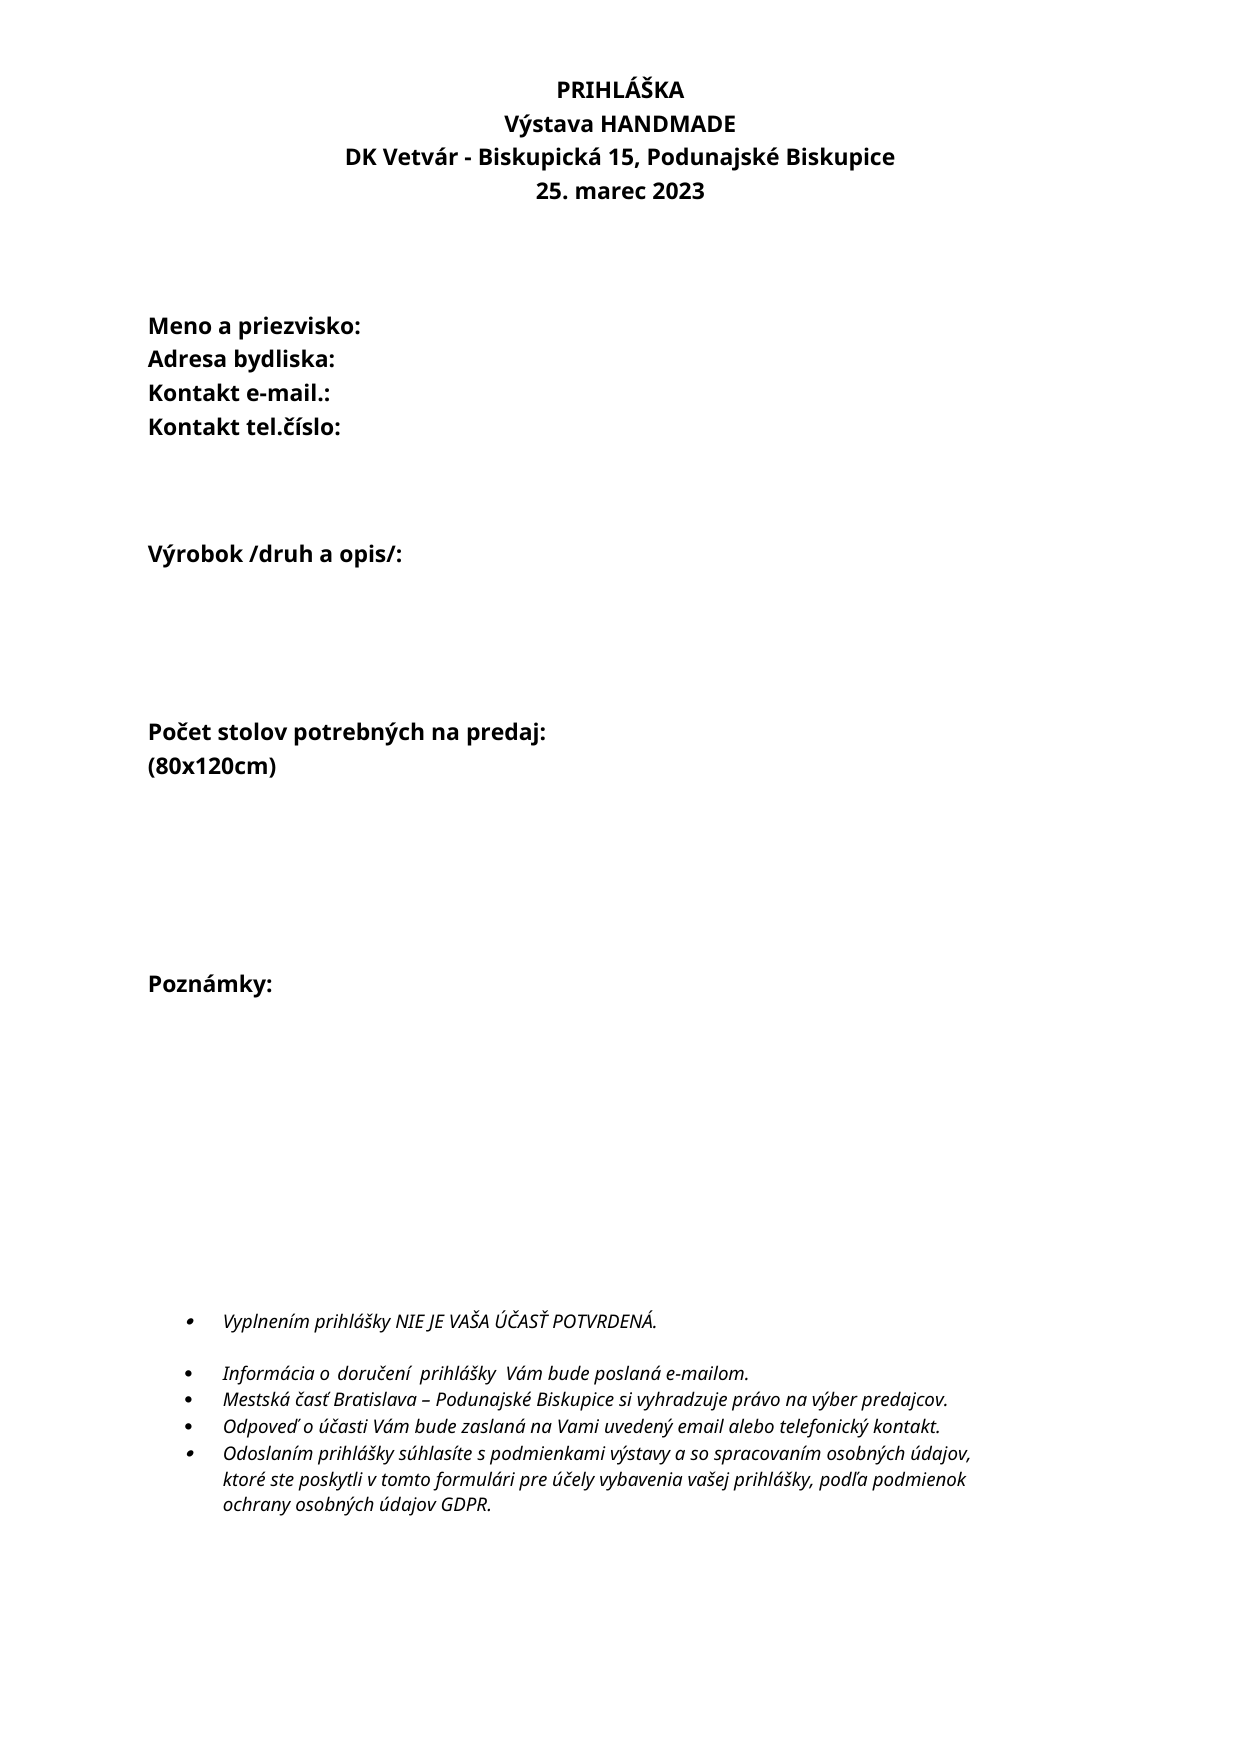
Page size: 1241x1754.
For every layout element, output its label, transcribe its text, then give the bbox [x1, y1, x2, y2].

table_cell Odpoveď o účasti Vám bude zaslaná na Vami uvedený email alebo telefonický kontakt. [148, 1413, 982, 1441]
text Výstava HANDMADE [148, 108, 1093, 139]
text Výrobok /druh a opis/: [148, 538, 1093, 570]
text DK Vetvár - Biskupická 15, Podunajské Biskupice [148, 141, 1093, 173]
text (80x120cm) [148, 750, 1093, 781]
table_cell Odoslaním prihlášky súhlasíte s podmienkami výstavy a so spracovaním osobných údajov, ktoré ste poskytli v tomto formulári pre účely vybavenia vašej prihlášky, podľa podmienok ochrany osobných údajov GDPR. [148, 1441, 982, 1543]
table_cell Informácia o doručení prihlášky Vám bude poslaná e-mailom. [148, 1360, 982, 1386]
table_cell Mestská časť Bratislava – Podunajské Biskupice si vyhradzuje právo na výber predajcov. [148, 1386, 982, 1412]
text Kontakt tel.číslo: [148, 411, 1093, 442]
text Meno a priezvisko: [148, 310, 1093, 341]
text Počet stolov potrebných na predaj: [148, 716, 1093, 748]
text Poznámky: [148, 968, 1093, 999]
text 25. marec 2023 [148, 175, 1093, 206]
table_header Vyplnením prihlášky NIE JE VAŠA ÚČASŤ POTVRDENÁ. [148, 1309, 982, 1360]
text Kontakt e-mail.: [148, 377, 1093, 408]
text PRIHLÁŠKA [148, 74, 1093, 105]
text Adresa bydliska: [148, 343, 1093, 375]
